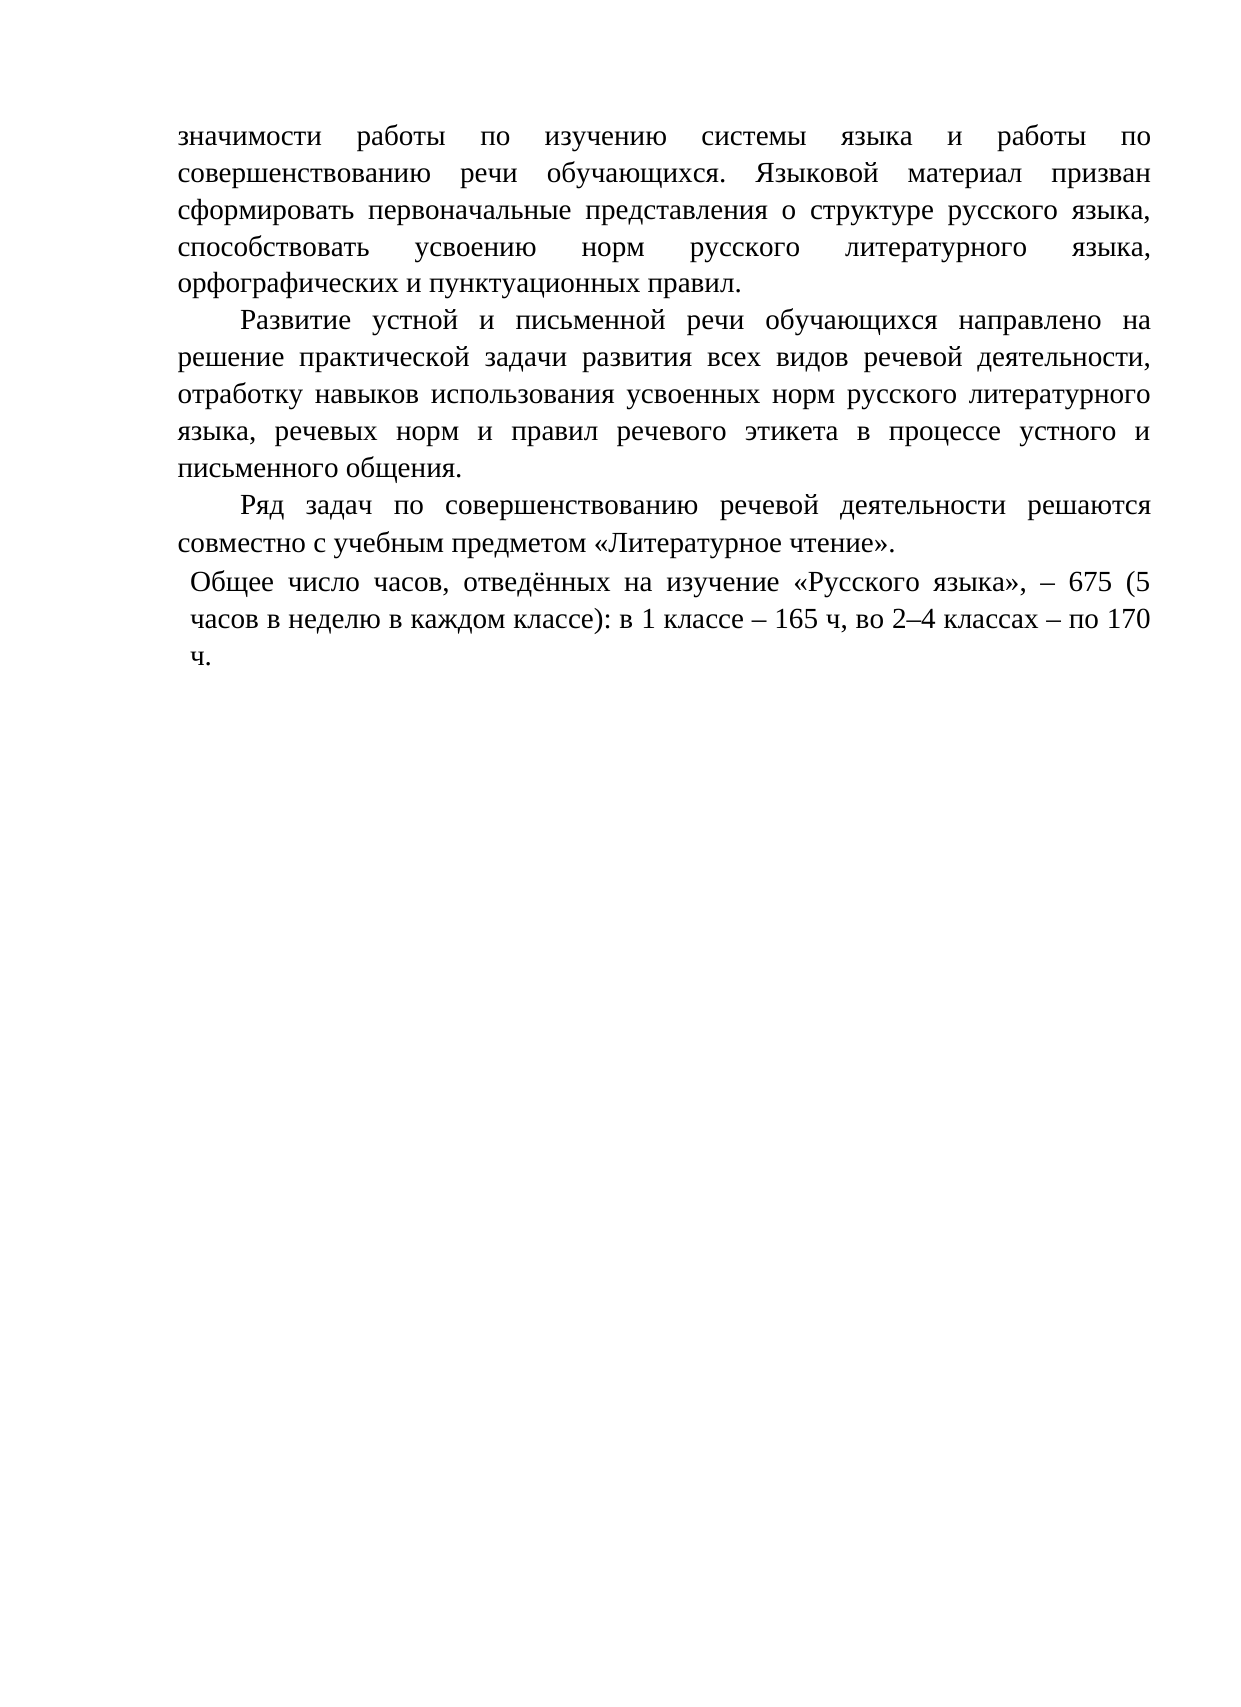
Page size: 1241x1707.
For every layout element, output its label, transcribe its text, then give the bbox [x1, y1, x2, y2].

text Ряд задач по совершенствованию речевой деятельности решаются совместно с учебным предметом «Литературное чтение». [177, 487, 1152, 559]
text Общее число часов, отведённых на изучение «Русского языка», – 675 (5 часов в неделю в каждом классе): в 1 классе – 165 ч, во 2–4 классах – по 170 ч. [190, 564, 1152, 671]
text Развитие устной и письменной речи обучающихся направлено на решение практической задачи развития всех видов речевой деятельности, отработку навыков использования усвоенных норм русского литературного языка, речевых норм и правил речевого этикета в процессе устного и письменного общения. [177, 302, 1152, 483]
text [177, 118, 1152, 299]
